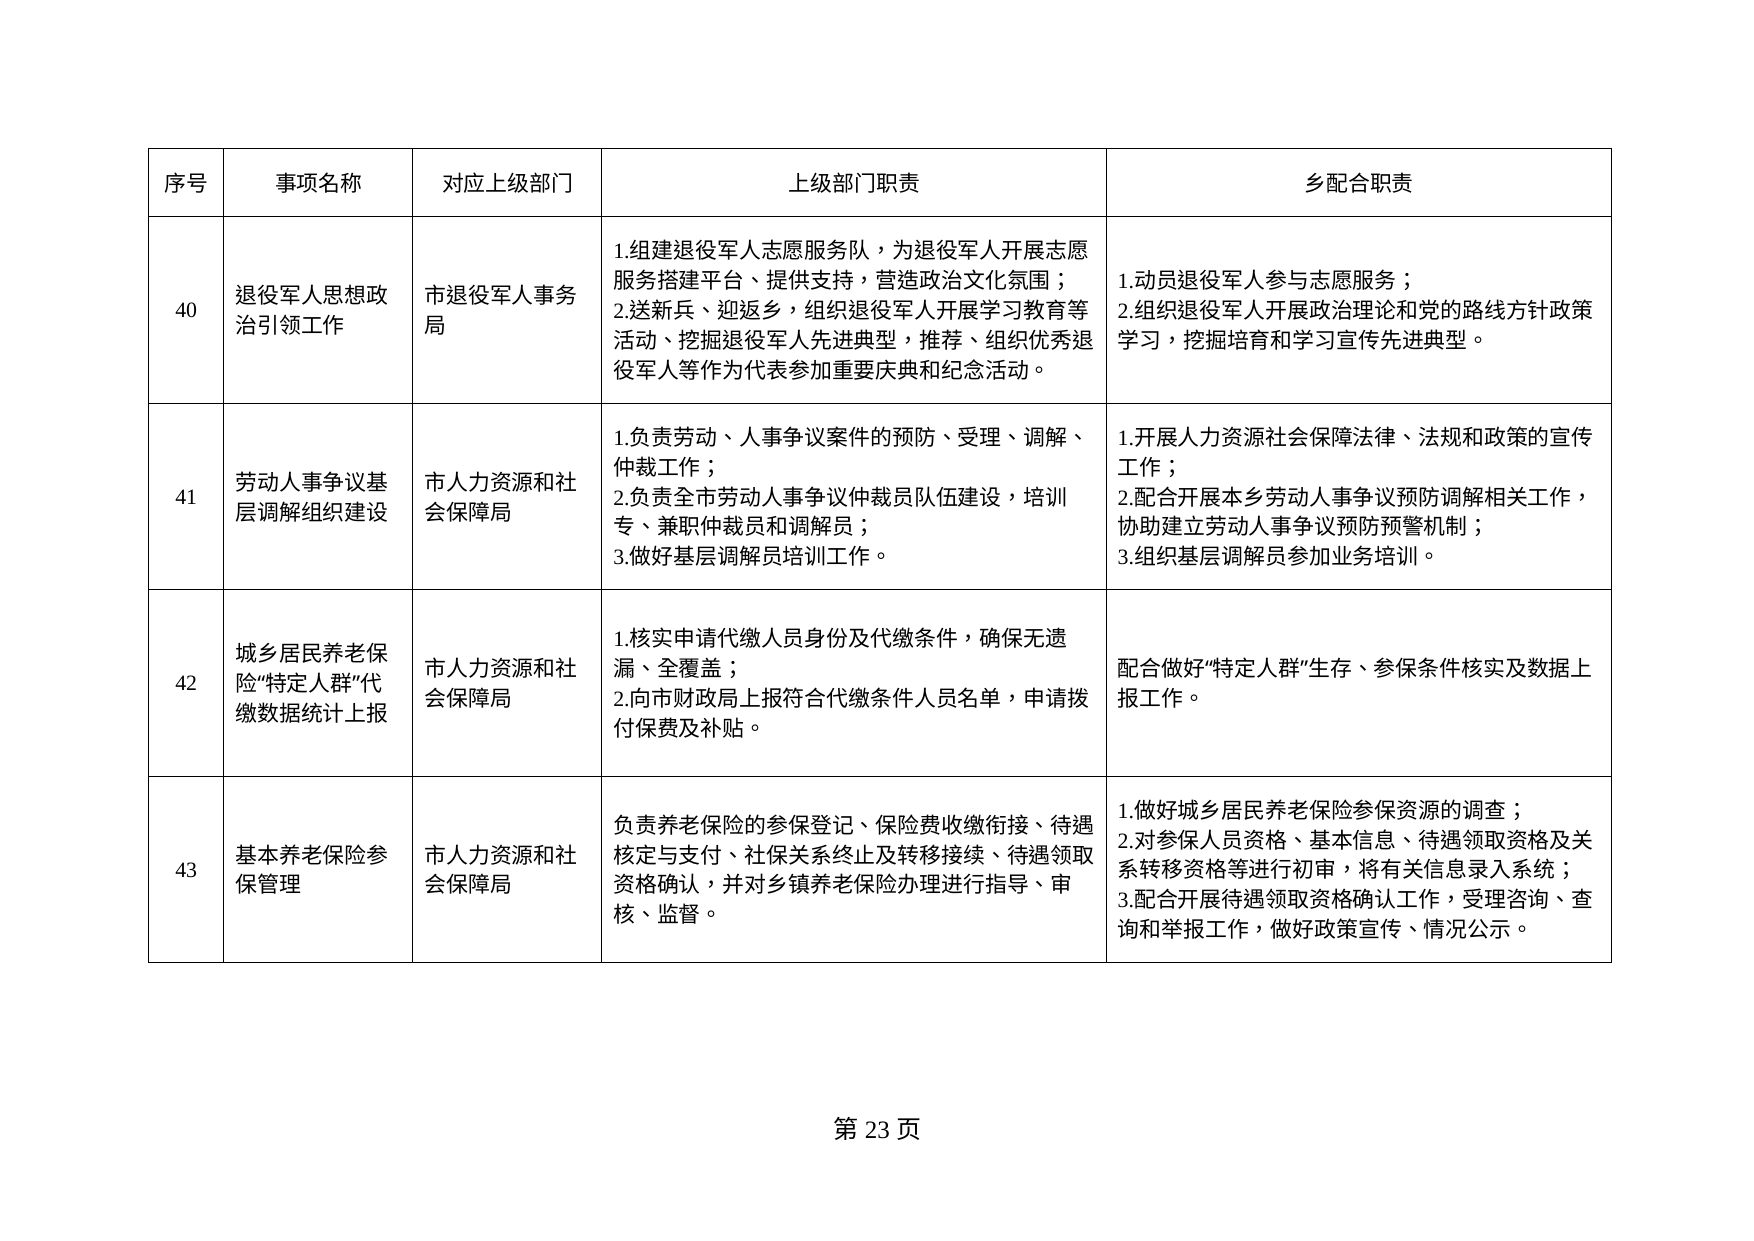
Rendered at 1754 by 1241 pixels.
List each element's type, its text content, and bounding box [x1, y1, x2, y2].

table_cell 劳动人事争议基层调解组织建设 [224, 404, 412, 589]
table_cell 基本养老保险参保管理 [224, 777, 412, 962]
table_header 乡配合职责 [1107, 149, 1611, 216]
table_cell 市退役军人事务局 [413, 217, 601, 403]
table_cell 1.做好城乡居民养老保险参保资源的调查； 2.对参保人员资格、基本信息、待遇领取资格及关系转移资格等进行初审，将有关信息录入系统； 3.配合开展待遇领取资格确认工作，受理咨询、查询和举报工作，做好政策宣传、情况公示。 [1107, 777, 1611, 962]
table_cell 42 [149, 590, 223, 776]
table_cell 1.开展人力资源社会保障法律、法规和政策的宣传工作； 2.配合开展本乡劳动人事争议预防调解相关工作，协助建立劳动人事争议预防预警机制； 3.组织基层调解员参加业务培训。 [1107, 404, 1611, 589]
table_cell 市人力资源和社会保障局 [413, 590, 601, 776]
table_cell 41 [149, 404, 223, 589]
table_cell 退役军人思想政治引领工作 [224, 217, 412, 403]
table_cell 负责养老保险的参保登记、保险费收缴衔接、待遇核定与支付、社保关系终止及转移接续、待遇领取资格确认，并对乡镇养老保险办理进行指导、审核、监督。 [602, 777, 1106, 962]
table_cell 40 [149, 217, 223, 403]
table_header 序号 [149, 149, 223, 216]
table_header 上级部门职责 [602, 149, 1106, 216]
table_header 事项名称 [224, 149, 412, 216]
table_cell 1.核实申请代缴人员身份及代缴条件，确保无遗漏、全覆盖； 2.向市财政局上报符合代缴条件人员名单，申请拨付保费及补贴。 [602, 590, 1106, 776]
table_cell 城乡居民养老保险“特定人群”代缴数据统计上报 [224, 590, 412, 776]
table_cell 配合做好“特定人群”生存、参保条件核实及数据上报工作。 [1107, 590, 1611, 776]
table_header 对应上级部门 [413, 149, 601, 216]
table_cell 市人力资源和社会保障局 [413, 404, 601, 589]
table_cell 1.负责劳动、人事争议案件的预防、受理、调解、仲裁工作； 2.负责全市劳动人事争议仲裁员队伍建设，培训专、兼职仲裁员和调解员； 3.做好基层调解员培训工作。 [602, 404, 1106, 589]
table_cell 1.组建退役军人志愿服务队，为退役军人开展志愿服务搭建平台、提供支持，营造政治文化氛围； 2.送新兵、迎返乡，组织退役军人开展学习教育等活动、挖掘退役军人先进典型，推荐、组织优秀退役军人等作为代表参加重要庆典和纪念活动。 [602, 217, 1106, 403]
table_cell 市人力资源和社会保障局 [413, 777, 601, 962]
table_cell 43 [149, 777, 223, 962]
table_cell 1.动员退役军人参与志愿服务； 2.组织退役军人开展政治理论和党的路线方针政策学习，挖掘培育和学习宣传先进典型。 [1107, 217, 1611, 403]
